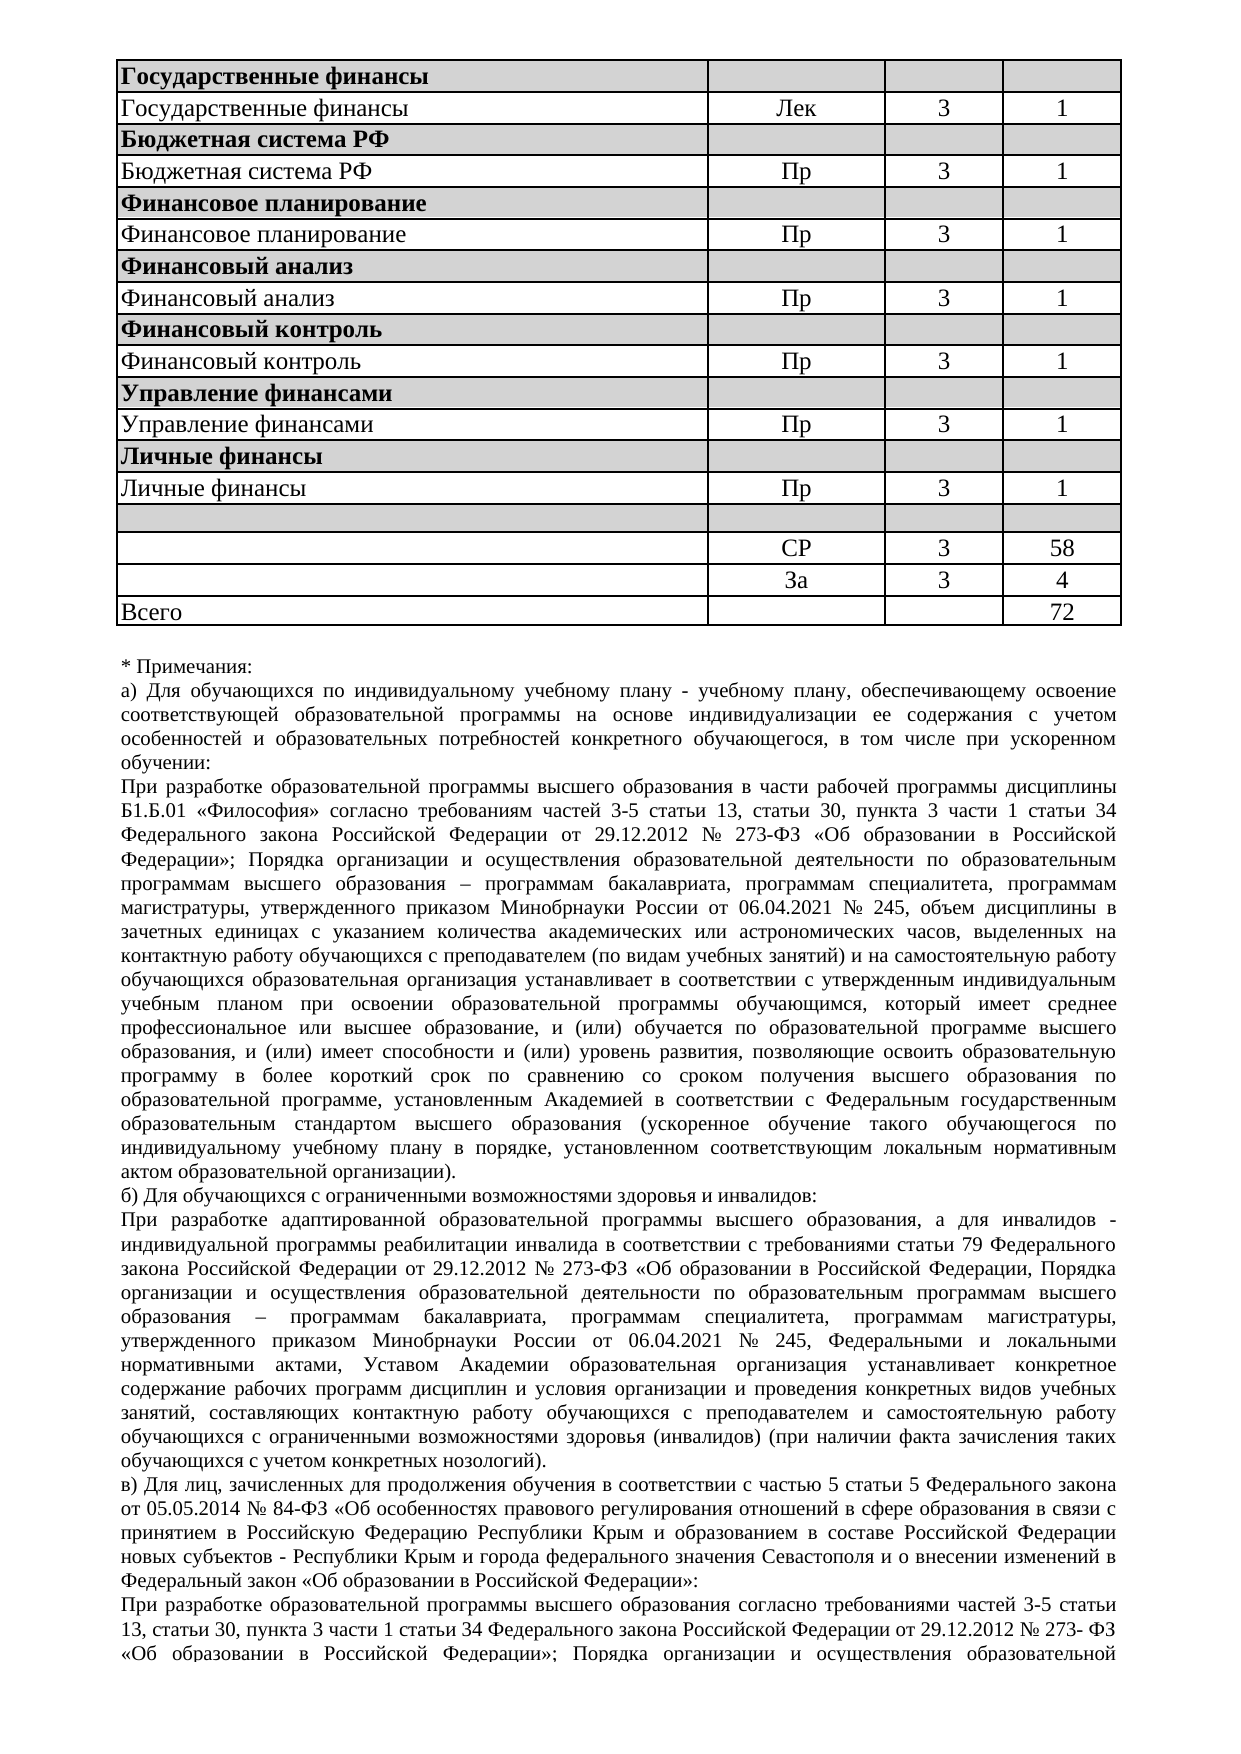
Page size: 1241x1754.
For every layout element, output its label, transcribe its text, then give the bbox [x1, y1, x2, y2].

table_cell Бюджетная система РФ [118, 125, 707, 154]
table_header [1004, 61, 1120, 91]
table_cell [886, 188, 1002, 217]
table_cell 1 [1004, 473, 1120, 502]
table_cell 1 [1004, 410, 1120, 439]
table_cell Пр [709, 473, 884, 502]
table_cell [1004, 441, 1120, 471]
table_cell СР [709, 533, 884, 563]
table_cell [118, 565, 707, 594]
table_cell [709, 188, 884, 217]
table_cell Всего [118, 597, 707, 623]
table_cell [709, 315, 884, 344]
table_cell [1004, 251, 1120, 281]
table_cell Управление финансами [118, 378, 707, 407]
table_cell 1 [1004, 283, 1120, 312]
table_cell Финансовое планирование [118, 220, 707, 249]
table_cell Финансовый контроль [118, 315, 707, 344]
table_cell Финансовый анализ [118, 283, 707, 312]
table_cell 3 [886, 473, 1002, 502]
table_cell 3 [886, 346, 1002, 376]
table_cell 3 [886, 220, 1002, 249]
table_cell [1004, 378, 1120, 407]
table_cell Управление финансами [118, 410, 707, 439]
table_cell За [709, 565, 884, 594]
table_cell 3 [886, 410, 1002, 439]
table_cell Бюджетная система РФ [118, 156, 707, 186]
table_cell * Примечания: а) Для обучающихся по индивидуальному учебному плану - учебному плану, обеспечивающему освоение соответствующей образовательной программы на основе индивидуализации ее содержания с учетом особенностей и образовательных потребностей конкретного обучающегося, в том числе при ускоренном обучении: При разработке образовательной программы высшего образования в части рабочей программы дисциплины Б1.Б.01 «Философия» согласно требованиям частей 3-5 статьи 13, статьи 30, пункта 3 части 1 статьи 34 Федерального закона Российской Федерации от 29.12.2012 № 273-ФЗ «Об образовании в Российской Федерации»; Порядка организации и осуществления образовательной деятельности по образовательным программам высшего образования – программам бакалавриата, программам специалитета, программам магистратуры, утвержденного приказом Минобрнауки России от 06.04.2021 № 245, объем дисциплины в зачетных единицах с указанием количества академических или астрономических часов, выделенных на контактную работу обучающихся с преподавателем (по видам учебных занятий) и на самостоятельную работу обучающихся образовательная организация устанавливает в соответствии с утвержденным индивидуальным учебным планом при освоении образовательной программы обучающимся, который имеет среднее профессиональное или высшее образование, и (или) обучается по образовательной программе высшего образования, и (или) имеет способности и (или) уровень развития, позволяющие освоить образовательную программу в более короткий срок по сравнению со сроком получения высшего образования по образовательной программе, установленным Академией в соответствии с Федеральным государственным образовательным стандартом высшего образования (ускоренное обучение такого обучающегося по индивидуальному учебному плану в порядке, установленном соответствующим локальным нормативным актом образовательной организации). б) Для обучающихся с ограниченными возможностями здоровья и инвалидов: При разработке адаптированной образовательной программы высшего образования, а для инвалидов - индивидуальной программы реабилитации инвалида в соответствии с требованиями статьи 79 Федерального закона Российской Федерации от 29.12.2012 № 273-ФЗ «Об образовании в Российской Федерации, Порядка организации и осуществления образовательной деятельности по образовательным программам высшего образования – программам бакалавриата, программам специалитета, программам магистратуры, утвержденного приказом Минобрнауки России от 06.04.2021 № 245, Федеральными и локальными нормативными актами, Уставом Академии образовательная организация устанавливает конкретное содержание рабочих программ дисциплин и условия организации и проведения конкретных видов учебных занятий, составляющих контактную работу обучающихся с преподавателем и самостоятельную работу обучающихся с ограниченными возможностями здоровья (инвалидов) (при наличии факта зачисления таких обучающихся с учетом конкретных нозологий). в) Для лиц, зачисленных для продолжения обучения в соответствии с частью 5 статьи 5 Федерального закона от 05.05.2014 № 84-ФЗ «Об особенностях правового регулирования отношений в сфере образования в связи с принятием в Российскую Федерацию Республики Крым и образованием в составе Российской Федерации новых субъектов - Республики Крым и города федерального значения Севастополя и о внесении изменений в Федеральный закон «Об образовании в Российской Федерации»: При разработке образовательной программы высшего образования согласно требованиями частей 3-5 статьи 13, статьи 30, пункта 3 части 1 статьи 34 Федерального закона Российской Федерации от 29.12.2012 № 273- ФЗ «Об образовании в Российской Федерации»; Порядка организации и осуществления образовательной деятельности по образовательным программам высшего образования – программам [117, 626, 1121, 1661]
table_cell [709, 505, 884, 531]
table_cell [886, 505, 1002, 531]
table_cell [886, 125, 1002, 154]
table_cell 1 [1004, 93, 1120, 122]
table_cell [709, 125, 884, 154]
table_cell [118, 505, 707, 531]
table_cell 3 [886, 565, 1002, 594]
table_cell 1 [1004, 220, 1120, 249]
table_cell [886, 597, 1002, 623]
table_cell 58 [1004, 533, 1120, 563]
table_cell Государственные финансы [118, 93, 707, 122]
table_cell [886, 441, 1002, 471]
table_cell [886, 251, 1002, 281]
table_cell Финансовый анализ [118, 251, 707, 281]
table_cell Финансовый контроль [118, 346, 707, 376]
table_cell Финансовое планирование [118, 188, 707, 217]
table_cell [1004, 505, 1120, 531]
table_cell Пр [709, 156, 884, 186]
table_cell 72 [1004, 597, 1120, 623]
table_cell [1004, 315, 1120, 344]
table_header [886, 61, 1002, 91]
table_cell [886, 378, 1002, 407]
table_cell [709, 378, 884, 407]
table_cell Пр [709, 220, 884, 249]
table_cell Лек [709, 93, 884, 122]
table_cell 3 [886, 156, 1002, 186]
table_cell Личные финансы [118, 473, 707, 502]
table_header Государственные финансы [118, 61, 707, 91]
table_header [709, 61, 884, 91]
table_cell [886, 315, 1002, 344]
table_cell 3 [886, 533, 1002, 563]
table_cell 4 [1004, 565, 1120, 594]
table_cell 3 [886, 93, 1002, 122]
table_cell Пр [709, 410, 884, 439]
table_cell Личные финансы [118, 441, 707, 471]
table_cell [709, 251, 884, 281]
table_cell [709, 597, 884, 623]
table_cell [709, 441, 884, 471]
table_cell [1004, 125, 1120, 154]
table_cell 1 [1004, 156, 1120, 186]
table_cell Пр [709, 283, 884, 312]
table_cell [1004, 188, 1120, 217]
table_cell 1 [1004, 346, 1120, 376]
table_cell [118, 533, 707, 563]
table_cell Пр [709, 346, 884, 376]
table_cell 3 [886, 283, 1002, 312]
